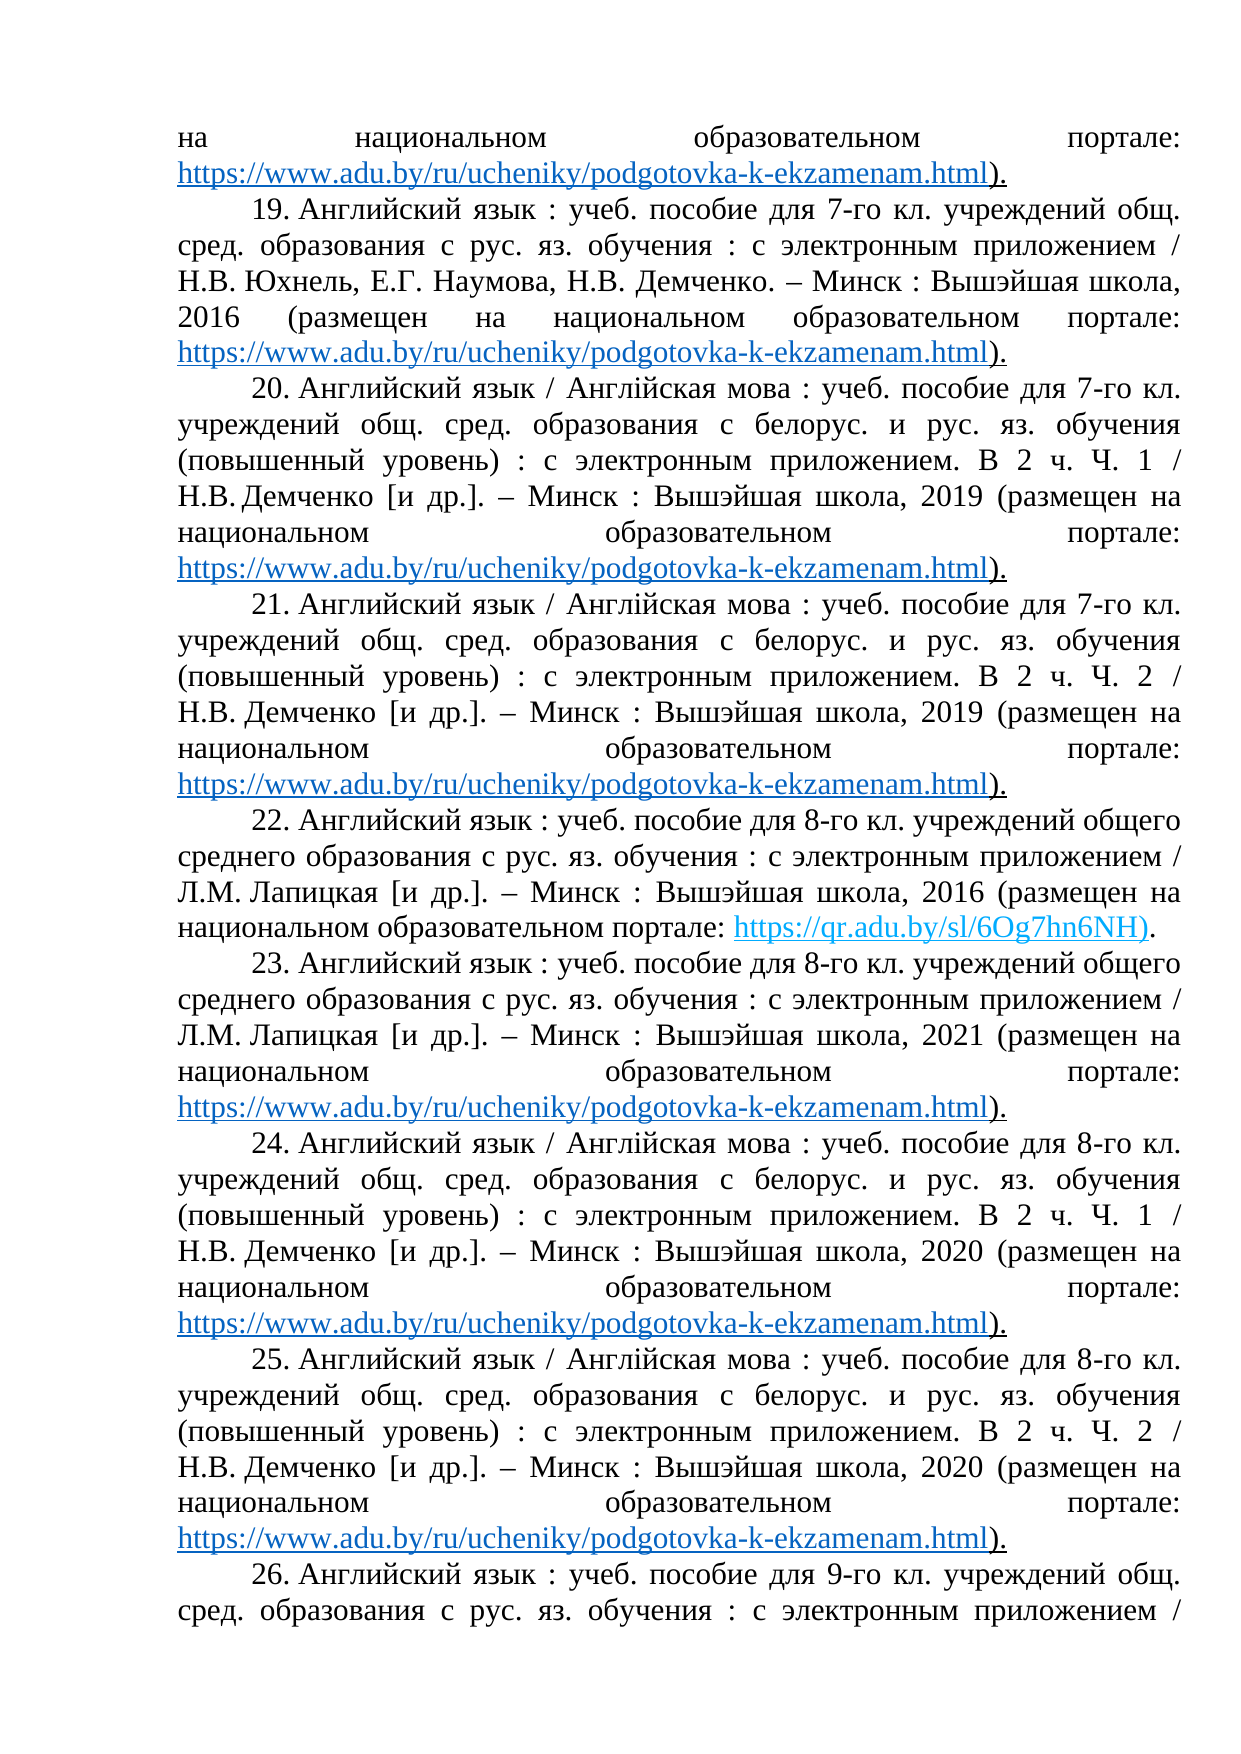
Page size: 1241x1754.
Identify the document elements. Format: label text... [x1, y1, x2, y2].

text 21. Английский язык / Англійская мова : учеб. пособие для 7-го кл. учреждений общ. сред. образования с белорус. и рус. яз. обучения (повышенный уровень) : с электронным приложением. В 2 ч. Ч. 2 / Н.В. Демченко [и др.]. – Минск : Вышэйшая школа, 2019 (размещен на национальном образовательном портале: https://www.adu.by/ru/ucheniky/podgotovka-k-ekzamenam.html). [177, 585, 1181, 801]
text 24. Английский язык / Англійская мова : учеб. пособие для 8-го кл. учреждений общ. сред. образования с белорус. и рус. яз. обучения (повышенный уровень) : с электронным приложением. В 2 ч. Ч. 1 / Н.В. Демченко [и др.]. – Минск : Вышэйшая школа, 2020 (размещен на национальном образовательном портале: https://www.adu.by/ru/ucheniky/podgotovka-k-ekzamenam.html). [177, 1124, 1181, 1340]
text 19. Английский язык : учеб. пособие для 7-го кл. учреждений общ. сред. образования с рус. яз. обучения : с электронным приложением / Н.В. Юхнель, Е.Г. Наумова, Н.В. Демченко. – Минск : Вышэйшая школа, 2016 (размещен на национальном образовательном портале: https://www.adu.by/ru/ucheniky/podgotovka-k-ekzamenam.html). [177, 190, 1181, 370]
text 22. Английский язык : учеб. пособие для 8-го кл. учреждений общего среднего образования с рус. яз. обучения : с электронным приложением / Л.М. Лапицкая [и др.]. – Минск : Вышэйшая школа, 2016 (размещен на национальном образовательном портале: https://qr.adu.by/sl/6Og7hn6NH). [177, 801, 1181, 945]
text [177, 118, 1181, 190]
text 25. Английский язык / Англійская мова : учеб. пособие для 8-го кл. учреждений общ. сред. образования с белорус. и рус. яз. обучения (повышенный уровень) : с электронным приложением. В 2 ч. Ч. 2 / Н.В. Демченко [и др.]. – Минск : Вышэйшая школа, 2020 (размещен на национальном образовательном портале: https://www.adu.by/ru/ucheniky/podgotovka-k-ekzamenam.html). [177, 1340, 1181, 1556]
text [177, 1556, 1181, 1627]
text 23. Английский язык : учеб. пособие для 8-го кл. учреждений общего среднего образования с рус. яз. обучения : с электронным приложением / Л.М. Лапицкая [и др.]. – Минск : Вышэйшая школа, 2021 (размещен на национальном образовательном портале: https://www.adu.by/ru/ucheniky/podgotovka-k-ekzamenam.html). [177, 945, 1181, 1124]
text 20. Английский язык / Англійская мова : учеб. пособие для 7-го кл. учреждений общ. сред. образования с белорус. и рус. яз. обучения (повышенный уровень) : с электронным приложением. В 2 ч. Ч. 1 / Н.В. Демченко [и др.]. – Минск : Вышэйшая школа, 2019 (размещен на национальном образовательном портале: https://www.adu.by/ru/ucheniky/podgotovka-k-ekzamenam.html). [177, 370, 1181, 585]
